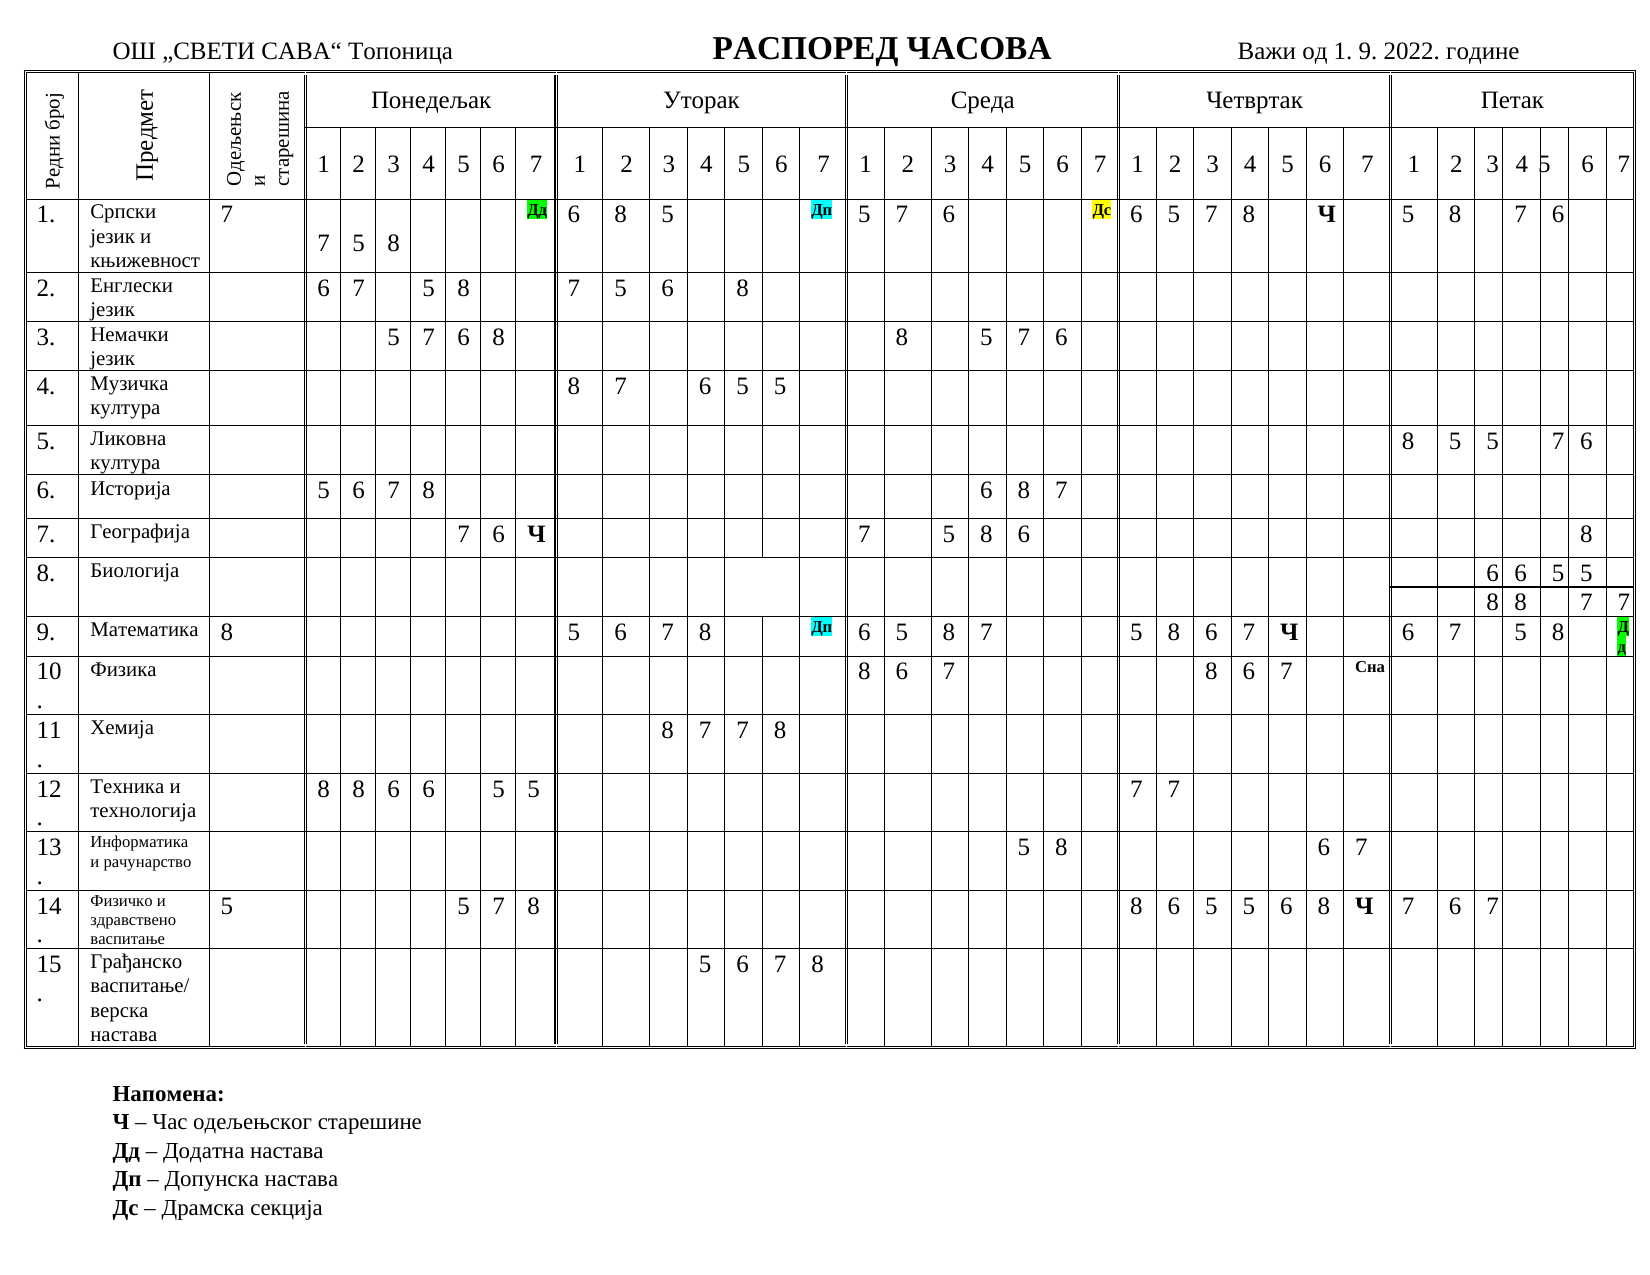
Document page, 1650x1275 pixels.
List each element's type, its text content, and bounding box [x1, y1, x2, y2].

table_cell 8 [1569, 519, 1606, 557]
table_cell [307, 832, 340, 890]
table_cell 6 [481, 519, 515, 557]
table_cell [411, 426, 445, 474]
table_cell 5 [763, 371, 799, 425]
table_cell [1344, 273, 1389, 321]
table_cell [446, 426, 480, 474]
table_cell [411, 891, 445, 948]
table_cell [1569, 273, 1606, 321]
table_cell [210, 715, 304, 773]
table_cell [1392, 588, 1437, 616]
table_cell [848, 558, 884, 616]
table_cell [210, 519, 304, 557]
table_cell 4 [1232, 128, 1268, 198]
table_cell [1269, 715, 1306, 773]
table_cell [1307, 426, 1343, 474]
table_cell [1438, 371, 1474, 425]
table_cell [341, 426, 375, 474]
table_cell 7 [516, 128, 554, 198]
table_cell [688, 426, 724, 474]
table_cell [603, 475, 649, 518]
table_cell [603, 519, 649, 557]
table_cell 2 [1438, 128, 1474, 198]
table_cell [800, 558, 845, 616]
table_cell 7 [800, 128, 845, 198]
table_cell [1232, 774, 1268, 831]
table_cell 5 [446, 891, 480, 948]
table_cell 6 [1157, 891, 1193, 948]
table_cell [688, 832, 724, 890]
table_cell [800, 657, 845, 714]
table_cell 7 [411, 322, 445, 370]
table_cell [1044, 426, 1081, 474]
table_cell [1392, 715, 1437, 773]
table_cell [210, 273, 304, 321]
table_cell [1607, 891, 1633, 948]
table_cell [603, 426, 649, 474]
table_cell [1307, 475, 1343, 518]
table_cell 6 [1120, 200, 1156, 272]
table_cell [556, 949, 602, 1046]
table_cell [762, 558, 799, 616]
table_cell [1007, 200, 1043, 272]
table_cell [848, 322, 884, 370]
table_cell [603, 322, 649, 370]
table_cell [1157, 519, 1193, 557]
table_cell 5 [603, 273, 649, 321]
table_cell [1569, 475, 1606, 518]
table_cell [763, 774, 799, 831]
table_cell [725, 774, 762, 831]
table_cell [1569, 200, 1606, 272]
table_cell 2 [1157, 128, 1193, 198]
table_cell [885, 832, 931, 890]
table_cell Ч [516, 519, 554, 557]
table_cell [1475, 832, 1502, 890]
table_cell [1269, 774, 1306, 831]
table_cell [848, 715, 884, 773]
table_cell 6 [1541, 200, 1568, 272]
table_cell [558, 426, 602, 474]
table_cell [847, 949, 884, 1046]
table_cell [1082, 558, 1117, 616]
table_cell [725, 475, 762, 518]
table_cell 6 [307, 273, 340, 321]
table_cell [1007, 617, 1043, 656]
table_cell [558, 519, 602, 557]
table_cell [411, 832, 445, 890]
table_cell [341, 617, 375, 656]
table_cell [558, 891, 602, 948]
table_cell [1344, 475, 1389, 518]
table_cell 7 [558, 273, 602, 321]
table_header Предмет [79, 73, 209, 198]
text Дп – Допунска настава [112, 1165, 1547, 1191]
table_header Одељењски старешина [209, 71, 306, 198]
table_cell [800, 426, 845, 474]
table_cell Ликовна култура [79, 426, 209, 474]
table_cell [650, 322, 687, 370]
table_header Уторак [556, 71, 847, 127]
table_cell [1082, 891, 1117, 948]
table_cell [688, 519, 724, 557]
table_cell [688, 273, 724, 321]
table_cell [1541, 322, 1568, 370]
table_cell [411, 657, 445, 714]
table_cell [650, 371, 687, 425]
table_cell 6 [885, 657, 931, 714]
table_cell 5 [1232, 891, 1268, 948]
table_cell [1475, 475, 1502, 518]
table_cell [1194, 475, 1231, 518]
table_cell 8 [1120, 891, 1156, 948]
table_cell [1438, 588, 1474, 616]
table_cell 8 [1307, 891, 1343, 948]
table_cell [1438, 715, 1474, 773]
table_cell [1082, 617, 1117, 656]
table_cell 6 [969, 475, 1006, 518]
table_cell [341, 715, 375, 773]
table_cell 6 [848, 617, 884, 656]
table_cell [1569, 657, 1606, 714]
table_cell [1120, 519, 1156, 557]
table_cell [341, 558, 375, 616]
table_cell 7 [603, 371, 649, 425]
table_cell 2 [603, 128, 649, 198]
table_cell [1232, 715, 1268, 773]
table_cell [516, 475, 554, 518]
table_cell Информатика и рачунарство [79, 832, 209, 890]
table_cell [603, 949, 649, 1046]
table_cell [1607, 322, 1633, 370]
table_cell [1344, 558, 1389, 616]
table_cell 6 [1569, 426, 1606, 474]
table_header Среда [847, 73, 1118, 127]
table_cell [341, 322, 375, 370]
table_cell 3 [932, 128, 968, 198]
table_cell [341, 949, 375, 1046]
table_cell [376, 371, 410, 425]
table_cell 5 [725, 128, 762, 198]
table_header Четвртак [1119, 73, 1390, 127]
table_cell 5 [885, 617, 931, 656]
table_cell Дд [516, 200, 554, 272]
table_cell [307, 891, 340, 948]
text Напомена: [112, 1080, 1547, 1106]
table_cell [650, 475, 687, 518]
table_cell 4 [411, 128, 445, 198]
table_cell 5 [1120, 617, 1156, 656]
table_cell [307, 322, 340, 370]
text Дд – Додатна настава [112, 1137, 1547, 1163]
table_cell [1232, 558, 1268, 616]
table_cell [1082, 426, 1117, 474]
table_cell [1503, 774, 1540, 831]
table_cell [1475, 774, 1502, 831]
table_cell [885, 475, 931, 518]
table_cell [1120, 371, 1156, 425]
table_cell [800, 891, 845, 948]
table_cell [763, 475, 799, 518]
table_cell [306, 949, 340, 1046]
text ОШ „СВЕТИ САВА“ Топоница РАСПОРЕД ЧАСОВА Важи од 1. 9. 2022. године [112, 28, 1547, 66]
table_cell 5 [688, 949, 724, 1046]
table_cell [1541, 273, 1568, 321]
table_cell [1007, 657, 1043, 714]
table_cell [210, 475, 304, 518]
table_cell 8 [210, 617, 304, 656]
table_cell [1082, 715, 1117, 773]
table_cell [932, 774, 968, 831]
table_cell [1541, 519, 1568, 557]
table_cell [1232, 273, 1268, 321]
table_cell [1607, 774, 1633, 831]
table_cell [1569, 891, 1606, 948]
table_cell [1044, 617, 1081, 656]
table_cell [885, 371, 931, 425]
table_cell [650, 426, 687, 474]
table_cell 11. [27, 715, 78, 773]
table_cell [932, 426, 968, 474]
table_cell [1119, 949, 1156, 1046]
table_cell [1607, 558, 1633, 586]
table_cell [376, 558, 410, 616]
table_cell 5 [307, 475, 340, 518]
table_cell [1475, 657, 1502, 714]
table_cell [516, 426, 554, 474]
table_cell [411, 715, 445, 773]
table_cell 6. [27, 475, 78, 518]
table_cell [1607, 519, 1633, 557]
table_cell 7 [650, 617, 687, 656]
table_cell [446, 475, 480, 518]
table_cell 6 [1307, 128, 1343, 198]
table_cell [446, 832, 480, 890]
table_cell [446, 715, 480, 773]
table_cell Историја [79, 475, 209, 518]
table_cell 6 [446, 322, 480, 370]
table_cell [1082, 273, 1117, 321]
table_cell [1120, 558, 1156, 616]
table_cell [1307, 657, 1343, 714]
table_cell [516, 657, 554, 714]
table_cell [307, 657, 340, 714]
table_cell [1232, 519, 1268, 557]
table_cell [1082, 322, 1117, 370]
table_cell [1082, 519, 1117, 557]
table_cell [1120, 322, 1156, 370]
table_cell 3 [376, 128, 410, 198]
table_cell [1503, 715, 1540, 773]
table_cell 7 [1541, 426, 1568, 474]
table_cell 6 [1232, 657, 1268, 714]
table_cell 8 [1475, 588, 1502, 616]
table_cell 12. [27, 774, 78, 831]
table_cell 7 [688, 715, 724, 773]
table_cell 4 [688, 128, 724, 198]
table_cell [1307, 558, 1343, 616]
table_cell [969, 949, 1006, 1046]
table_cell [1390, 949, 1437, 1046]
table_cell [1044, 558, 1081, 616]
table_cell [1120, 475, 1156, 518]
table_cell 5 [1503, 617, 1540, 656]
table_cell [1607, 949, 1633, 1046]
table_cell [650, 657, 687, 714]
table_cell [1007, 949, 1043, 1046]
table_cell 8 [481, 322, 515, 370]
table_cell [1120, 657, 1156, 714]
table_cell 5 [725, 371, 762, 425]
table_cell [1269, 322, 1306, 370]
table_cell [1503, 371, 1540, 425]
table_cell [650, 891, 687, 948]
table_cell [1269, 519, 1306, 557]
table_cell [1503, 519, 1540, 557]
table_cell [688, 558, 724, 616]
table_cell [763, 426, 799, 474]
table_cell 15. [27, 949, 78, 1046]
table_cell 8 [1157, 617, 1193, 656]
table_cell 2 [885, 128, 931, 198]
table_cell [1392, 832, 1437, 890]
table_cell 7 [1607, 588, 1633, 616]
table_cell Физика [79, 657, 209, 714]
table_cell [650, 519, 687, 557]
table_cell [1232, 475, 1268, 518]
table_cell 7 [1344, 832, 1389, 890]
table_cell [1503, 426, 1540, 474]
table_cell 6 [376, 774, 410, 831]
table_cell [1082, 371, 1117, 425]
table_cell [376, 519, 410, 557]
table_cell [1503, 891, 1540, 948]
table_cell [1269, 558, 1306, 616]
text Дс – Драмска секција [112, 1193, 1547, 1220]
table_cell [516, 322, 554, 370]
table_cell 6 [1044, 322, 1081, 370]
table_cell 6 [725, 949, 762, 1046]
table_cell [848, 891, 884, 948]
table_cell [1541, 715, 1568, 773]
table_cell [1194, 558, 1231, 616]
table_cell [446, 371, 480, 425]
table_cell [376, 617, 410, 656]
table_cell 8 [885, 322, 931, 370]
table_cell [411, 949, 445, 1046]
table_cell [516, 273, 554, 321]
table_cell 7 [725, 715, 762, 773]
table_cell 7 [307, 200, 340, 272]
table_cell [848, 774, 884, 831]
table_cell [1044, 715, 1081, 773]
table_cell 7 [885, 200, 931, 272]
table_cell [1569, 832, 1606, 890]
table_cell Дп [800, 617, 845, 656]
table_cell 6 [763, 128, 799, 198]
table_cell [969, 891, 1006, 948]
table_cell [932, 715, 968, 773]
table_cell 8 [848, 657, 884, 714]
table_cell [1475, 519, 1502, 557]
table_cell [763, 657, 799, 714]
table_cell [376, 891, 410, 948]
table_cell [1232, 426, 1268, 474]
table_cell [481, 475, 515, 518]
table_cell 7 [1607, 128, 1633, 198]
table_cell [1007, 371, 1043, 425]
table_cell [1569, 949, 1606, 1046]
table_cell [1438, 949, 1474, 1046]
table_cell [885, 558, 931, 616]
table_cell [725, 519, 762, 557]
table_cell [516, 371, 554, 425]
table_cell [885, 715, 931, 773]
table_cell [885, 273, 931, 321]
table_cell [1044, 519, 1081, 557]
table_cell 6 [932, 200, 968, 272]
table_cell [725, 200, 762, 272]
table_cell [969, 558, 1006, 616]
table_header Петак [1390, 73, 1633, 127]
table_cell [1007, 273, 1043, 321]
table_cell 8 [516, 891, 554, 948]
table_cell [376, 949, 410, 1046]
table_cell [763, 617, 799, 656]
table_cell 5 [1541, 128, 1568, 198]
table_cell [725, 426, 762, 474]
table_cell 4. [27, 371, 78, 425]
table_cell 7 [969, 617, 1006, 656]
table_cell [848, 475, 884, 518]
table_cell [446, 657, 480, 714]
table_cell 5 [376, 322, 410, 370]
table_cell [1307, 519, 1343, 557]
table_cell [1438, 774, 1474, 831]
table_cell [1392, 475, 1437, 518]
table_cell [932, 322, 968, 370]
table_cell [481, 426, 515, 474]
table_cell [800, 322, 845, 370]
table_cell [481, 832, 515, 890]
table_cell 7 [1232, 617, 1268, 656]
table_cell 7 [481, 891, 515, 948]
table_cell 1 [848, 128, 884, 198]
table_cell 5 [848, 200, 884, 272]
table_cell [650, 774, 687, 831]
table_cell 3 [1475, 128, 1502, 198]
table_cell [800, 371, 845, 425]
table_cell [932, 891, 968, 948]
table_cell 2. [27, 273, 78, 321]
table_cell [1475, 371, 1502, 425]
table_cell [1269, 949, 1306, 1046]
table_cell 5 [1438, 426, 1474, 474]
table_cell Дс [1082, 200, 1117, 272]
table_cell [969, 715, 1006, 773]
table_cell 5 [1269, 128, 1306, 198]
table_cell 5 [446, 128, 480, 198]
table_cell [969, 426, 1006, 474]
table_cell [688, 774, 724, 831]
table_cell [969, 774, 1006, 831]
table_cell [885, 949, 931, 1046]
table_cell [1157, 949, 1193, 1046]
table_cell [446, 617, 480, 656]
table_cell 6 [1438, 891, 1474, 948]
table_cell [558, 657, 602, 714]
table_cell [969, 371, 1006, 425]
table_cell [688, 322, 724, 370]
table_cell 5 [481, 774, 515, 831]
table_cell 7 [1392, 891, 1437, 948]
table_cell [341, 519, 375, 557]
table_cell [558, 558, 602, 616]
table_cell [603, 891, 649, 948]
table_cell 7 [1082, 128, 1117, 198]
table_cell [411, 371, 445, 425]
table_cell [558, 715, 602, 773]
table_cell [1082, 475, 1117, 518]
table_cell Ч [1269, 617, 1306, 656]
table_cell [1307, 774, 1343, 831]
table_cell [341, 832, 375, 890]
table_cell [1269, 475, 1306, 518]
table_cell 6 [1392, 617, 1437, 656]
table_cell 5 [650, 200, 687, 272]
table_cell [603, 832, 649, 890]
table_cell 13. [27, 832, 78, 890]
table_cell [481, 200, 515, 272]
table_cell 2 [341, 128, 375, 198]
table_cell 8 [1232, 200, 1268, 272]
table_cell 6 [341, 475, 375, 518]
table_cell [1157, 426, 1193, 474]
table_cell [969, 832, 1006, 890]
table_cell [481, 617, 515, 656]
table_cell Дп [800, 200, 845, 272]
table_cell 8 [932, 617, 968, 656]
table_cell 1. [27, 200, 78, 272]
text Ч – Час одељењског старешине [112, 1108, 1547, 1134]
table_cell 6 [1007, 519, 1043, 557]
table_cell [848, 371, 884, 425]
table_cell [1194, 832, 1231, 890]
table_cell [763, 891, 799, 948]
table_cell [603, 715, 649, 773]
table_cell 8 [1392, 426, 1437, 474]
table_cell 5 [969, 322, 1006, 370]
table_cell [1392, 774, 1437, 831]
table_cell [1344, 200, 1389, 272]
table_cell [1044, 774, 1081, 831]
table_cell [725, 617, 762, 656]
table_cell [210, 371, 304, 425]
table_cell 7 [1503, 200, 1540, 272]
table_cell [1569, 715, 1606, 773]
table_cell [1194, 519, 1231, 557]
table_cell Сна [1344, 657, 1389, 714]
table_cell [763, 322, 799, 370]
table_cell [376, 657, 410, 714]
table_cell 5 [1392, 200, 1437, 272]
table_cell [932, 949, 968, 1046]
table_cell Техника и технологија [79, 774, 209, 831]
table_cell [1269, 273, 1306, 321]
table_cell 7 [1475, 891, 1502, 948]
table_cell [1541, 371, 1568, 425]
table_cell [1392, 322, 1437, 370]
table_cell [1307, 371, 1343, 425]
table_cell 5 [411, 273, 445, 321]
table_cell [763, 519, 799, 557]
table_cell 7 [210, 200, 304, 272]
table_cell [1607, 371, 1633, 425]
table_cell [932, 371, 968, 425]
table_cell [1438, 832, 1474, 890]
table_cell [1344, 715, 1389, 773]
table_cell [1269, 832, 1306, 890]
table_cell [1194, 322, 1231, 370]
table_cell [1232, 832, 1268, 890]
table_cell Музичка култура [79, 371, 209, 425]
table_cell [1607, 475, 1633, 518]
table_cell [1438, 657, 1474, 714]
table_cell [1269, 371, 1306, 425]
table_cell [1607, 273, 1633, 321]
table_cell [1120, 273, 1156, 321]
table_cell [446, 558, 480, 616]
table_cell [210, 774, 304, 831]
table_cell [1503, 322, 1540, 370]
table_cell [1157, 273, 1193, 321]
table_cell [1044, 371, 1081, 425]
table_cell 6 [481, 128, 515, 198]
table_cell [1307, 617, 1343, 656]
table_cell [603, 657, 649, 714]
table_cell [516, 832, 554, 890]
table_cell [1344, 949, 1390, 1046]
table_cell 8 [341, 774, 375, 831]
table_cell [1269, 200, 1306, 272]
table_cell 8 [446, 273, 480, 321]
table_cell [1307, 949, 1343, 1046]
table_cell 7 [341, 273, 375, 321]
table_cell [1541, 891, 1568, 948]
table_cell [1007, 774, 1043, 831]
table_cell [1344, 774, 1389, 831]
table_cell [1438, 273, 1474, 321]
table_cell [800, 715, 845, 773]
table_cell [1157, 657, 1193, 714]
table_cell 8 [558, 371, 602, 425]
table_cell [932, 273, 968, 321]
table_cell 1 [1392, 128, 1437, 198]
table_cell 7. [27, 519, 78, 557]
table_cell [1194, 774, 1231, 831]
table_cell [932, 475, 968, 518]
table_cell [1392, 558, 1437, 586]
table_cell [1607, 426, 1633, 474]
table_cell 7 [1007, 322, 1043, 370]
table_cell [1569, 774, 1606, 831]
table_cell [307, 558, 340, 616]
table_cell [411, 617, 445, 656]
table_cell [1157, 832, 1193, 890]
table_cell 1 [1120, 128, 1156, 198]
table_cell 6 [1475, 558, 1502, 586]
table_cell 5 [516, 774, 554, 831]
table_cell [1475, 949, 1502, 1046]
table_cell [932, 832, 968, 890]
table_cell [603, 774, 649, 831]
table_cell 6 [411, 774, 445, 831]
table_cell [1082, 657, 1117, 714]
table_cell [1607, 200, 1633, 272]
table_cell [481, 558, 515, 616]
table_cell [1607, 657, 1633, 714]
table_cell Хемија [79, 715, 209, 773]
table_cell [848, 273, 884, 321]
table_cell [650, 832, 687, 890]
table_cell [516, 949, 556, 1046]
table_cell 8 [1503, 588, 1540, 616]
table_cell [307, 371, 340, 425]
table_cell [725, 891, 762, 948]
table_cell [1569, 371, 1606, 425]
table_cell [307, 426, 340, 474]
table_cell [1120, 715, 1156, 773]
table_cell [1157, 322, 1193, 370]
table_cell [800, 273, 845, 321]
table_cell 8 [650, 715, 687, 773]
table_cell 8 [800, 949, 847, 1046]
table_cell [1044, 200, 1081, 272]
table_cell [1541, 588, 1568, 616]
table_cell [516, 715, 554, 773]
table_cell [446, 774, 480, 831]
table_cell [1044, 891, 1081, 948]
table_cell [1503, 832, 1540, 890]
table_cell 10. [27, 657, 78, 714]
table_cell Биологија [79, 558, 209, 616]
table_cell [481, 273, 515, 321]
table_cell 5 [932, 519, 968, 557]
table_cell 5 [1194, 891, 1231, 948]
table_cell 4 [1503, 128, 1540, 198]
table_cell 8 [1438, 200, 1474, 272]
table_cell Математика [79, 617, 209, 656]
table_cell [1082, 949, 1118, 1046]
table_cell [1269, 426, 1306, 474]
table_cell [688, 200, 724, 272]
table_cell Грађанско васпитање/верска настава [79, 949, 209, 1046]
table_cell [446, 949, 480, 1046]
table_cell 7 [763, 949, 799, 1046]
table_cell [1044, 657, 1081, 714]
table_cell [1007, 558, 1043, 616]
table_cell [969, 200, 1006, 272]
table_cell [1475, 715, 1502, 773]
table_cell [885, 774, 931, 831]
table_cell [341, 891, 375, 948]
table_cell [1344, 519, 1389, 557]
table_cell [1157, 371, 1193, 425]
table_cell 8 [1541, 617, 1568, 656]
table_cell 8 [1044, 832, 1081, 890]
table_cell [1569, 322, 1606, 370]
table_cell [763, 273, 799, 321]
table_cell 8 [603, 200, 649, 272]
table_cell 8 [725, 273, 762, 321]
table_cell [1344, 426, 1389, 474]
table_cell [800, 832, 845, 890]
table_cell 1 [558, 128, 602, 198]
table_cell [1194, 715, 1231, 773]
table_cell [603, 558, 649, 616]
table_cell [1194, 273, 1231, 321]
table_cell [1438, 558, 1474, 586]
table_cell Енглески језик [79, 273, 209, 321]
table_cell 6 [1503, 558, 1540, 586]
table_cell [1082, 774, 1117, 831]
table_cell [558, 832, 602, 890]
table_cell 7 [1120, 774, 1156, 831]
table_cell [848, 426, 884, 474]
table_cell [1475, 617, 1502, 656]
table_cell 9. [27, 617, 78, 656]
table_cell [446, 200, 480, 272]
table_cell [1157, 558, 1193, 616]
table_cell [1438, 519, 1474, 557]
table_cell [1044, 949, 1081, 1046]
table_cell [1541, 657, 1568, 714]
table_cell [763, 832, 799, 890]
table_cell [650, 558, 687, 616]
table_cell 5 [1007, 128, 1043, 198]
table_cell [481, 371, 515, 425]
table_cell [481, 715, 515, 773]
table_cell Географија [79, 519, 209, 557]
table_cell [1541, 774, 1568, 831]
table_cell [411, 519, 445, 557]
table_cell [763, 200, 799, 272]
table_cell 3 [650, 128, 687, 198]
table_cell 6 [1269, 891, 1306, 948]
table_cell Немачки језик [79, 322, 209, 370]
table_cell [1082, 832, 1117, 890]
table_cell [516, 617, 554, 656]
table_cell [1541, 832, 1568, 890]
table_cell [210, 426, 304, 474]
table_cell [210, 558, 304, 616]
table_cell [376, 426, 410, 474]
table_cell [725, 558, 762, 616]
table_cell [725, 832, 762, 890]
table_cell 7 [1044, 475, 1081, 518]
table_cell [411, 558, 445, 616]
table_cell 5 [1157, 200, 1193, 272]
table_cell [1307, 322, 1343, 370]
table_cell [1007, 715, 1043, 773]
table_cell [307, 617, 340, 656]
table_cell [1307, 273, 1343, 321]
table_cell [210, 832, 304, 890]
table_cell 6 [1194, 617, 1231, 656]
table_cell [725, 657, 762, 714]
table_cell [558, 475, 602, 518]
table_cell [1392, 273, 1437, 321]
table_cell [1232, 949, 1268, 1046]
table_cell [1392, 519, 1437, 557]
table_cell [1007, 426, 1043, 474]
table_cell Ч [1344, 891, 1389, 948]
table_cell [969, 657, 1006, 714]
table_cell 6 [650, 273, 687, 321]
table_cell [1194, 371, 1231, 425]
table_cell 8 [763, 715, 799, 773]
table_header Понедељак [306, 73, 556, 127]
table_cell 8 [1007, 475, 1043, 518]
table_cell [558, 322, 602, 370]
table_cell [1438, 475, 1474, 518]
table_cell [1232, 371, 1268, 425]
table_cell [932, 558, 968, 616]
table_cell [341, 371, 375, 425]
table_cell 6 [1569, 128, 1606, 198]
table_cell [885, 891, 931, 948]
table_cell [1503, 273, 1540, 321]
table_cell [1344, 322, 1389, 370]
table_cell [1344, 371, 1389, 425]
table_cell 8 [688, 617, 724, 656]
table_cell [376, 715, 410, 773]
table_cell [307, 715, 340, 773]
table_cell 5 [1007, 832, 1043, 890]
table_cell [1392, 371, 1437, 425]
table_cell [1344, 617, 1389, 656]
table_cell 7 [1569, 588, 1606, 616]
table_cell [800, 475, 845, 518]
table_cell Физичко и здравствено васпитање [79, 891, 209, 948]
table_cell [1232, 322, 1268, 370]
table_cell [1007, 891, 1043, 948]
table_cell [516, 558, 554, 616]
table_cell [885, 426, 931, 474]
table_cell 6 [603, 617, 649, 656]
table_cell [341, 657, 375, 714]
table_cell 14. [27, 891, 78, 948]
table_cell 7 [1344, 128, 1389, 198]
table_cell 1 [307, 128, 340, 198]
table_cell [1475, 273, 1502, 321]
table_cell [1307, 715, 1343, 773]
table_cell 8. [27, 558, 78, 616]
table_cell Српски језик и књижевност [79, 200, 209, 272]
table_cell [1569, 617, 1606, 656]
table_cell 6 [558, 200, 602, 272]
table_cell 8 [411, 475, 445, 518]
table_cell 7 [1194, 200, 1231, 272]
table_cell 7 [1438, 617, 1474, 656]
table_cell 5 [1569, 558, 1606, 586]
table_cell [688, 657, 724, 714]
table_cell 7 [848, 519, 884, 557]
table_cell [1120, 832, 1156, 890]
table_cell 5 [1475, 426, 1502, 474]
table_cell [969, 273, 1006, 321]
table_cell [1194, 949, 1231, 1046]
table_cell [1607, 715, 1633, 773]
table_cell [800, 519, 845, 557]
table_cell 5 [558, 617, 602, 656]
table_cell [1044, 273, 1081, 321]
table_cell [376, 832, 410, 890]
table_cell 3 [1194, 128, 1231, 198]
table_cell 4 [969, 128, 1006, 198]
table_cell 7 [1157, 774, 1193, 831]
table_cell [1503, 949, 1540, 1046]
table_cell 5. [27, 426, 78, 474]
table_cell [1475, 322, 1502, 370]
table_cell 7 [932, 657, 968, 714]
table_header Редни број [27, 73, 78, 198]
table_cell [210, 322, 304, 370]
table_cell [1475, 200, 1502, 272]
table_cell 8 [376, 200, 410, 272]
table_cell 7 [446, 519, 480, 557]
table_cell [800, 774, 845, 831]
table_cell 8 [969, 519, 1006, 557]
table_cell [376, 273, 410, 321]
table_cell [650, 949, 687, 1046]
table_cell 3. [27, 322, 78, 370]
table_cell [210, 657, 304, 714]
table_cell [688, 475, 724, 518]
table_cell 6 [688, 371, 724, 425]
table_cell [210, 949, 306, 1046]
table_cell 6 [1307, 832, 1343, 890]
table_cell 5 [1541, 558, 1568, 586]
table_cell [1194, 426, 1231, 474]
table_cell [558, 774, 602, 831]
table_cell [1438, 322, 1474, 370]
table_cell [307, 519, 340, 557]
table_cell [1157, 475, 1193, 518]
table_cell [848, 832, 884, 890]
table_cell [688, 891, 724, 948]
table_cell 6 [1044, 128, 1081, 198]
table_cell [1392, 657, 1437, 714]
table_cell [1120, 426, 1156, 474]
table_cell [1607, 832, 1633, 890]
table_cell [1541, 475, 1568, 518]
table_cell Ч [1307, 200, 1343, 272]
table_cell 5 [210, 891, 304, 948]
table_cell [885, 519, 931, 557]
table_cell 7 [376, 475, 410, 518]
table_cell [1503, 657, 1540, 714]
table_cell [481, 949, 515, 1046]
table_cell 7 [1269, 657, 1306, 714]
table_cell 8 [1194, 657, 1231, 714]
table_cell 5 [341, 200, 375, 272]
table_cell 8 [307, 774, 340, 831]
table_cell [411, 200, 445, 272]
table_cell [725, 322, 762, 370]
table_cell [1541, 949, 1568, 1046]
table_cell [1157, 715, 1193, 773]
table_cell [481, 657, 515, 714]
table_cell [1503, 475, 1540, 518]
